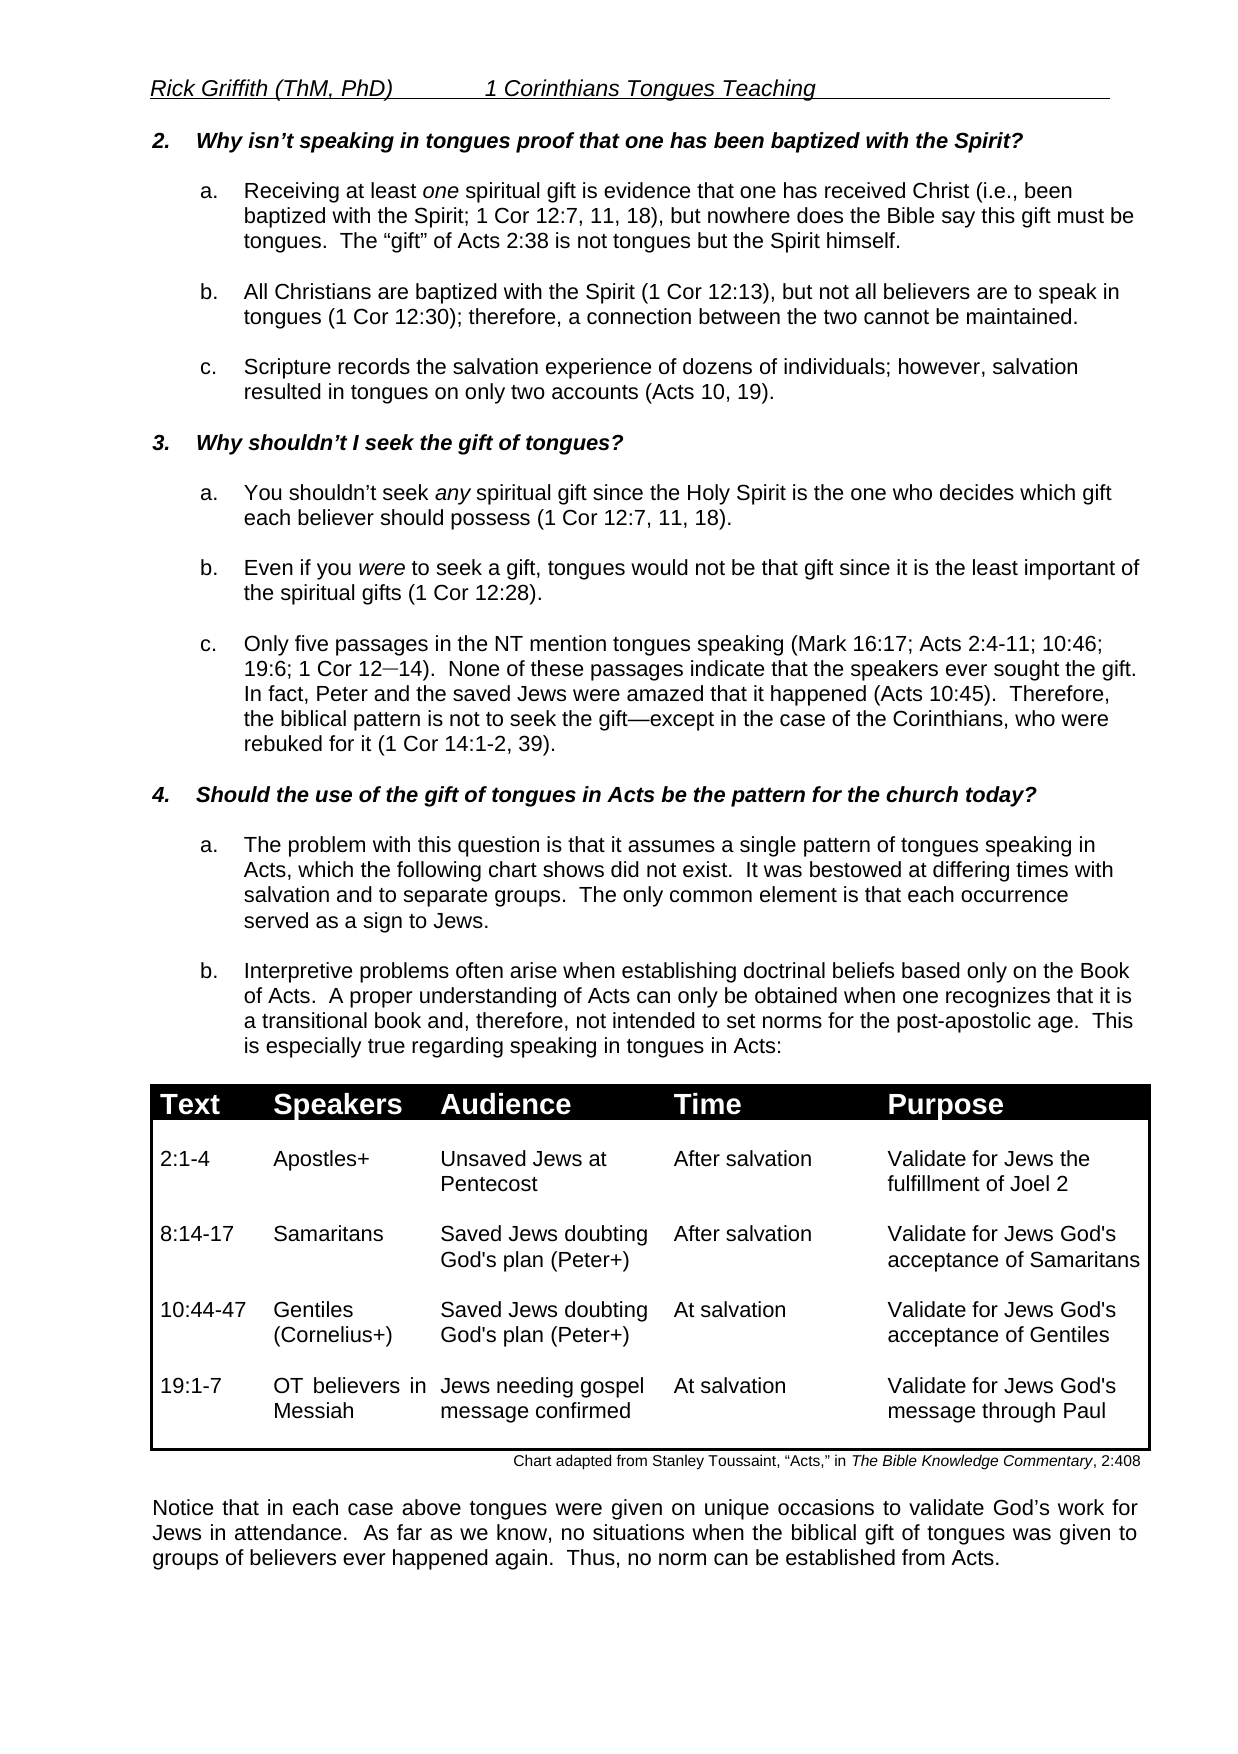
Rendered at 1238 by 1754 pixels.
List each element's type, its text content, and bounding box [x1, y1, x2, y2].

table_cell Saved Jews doubting God's plan (Peter+) [432, 1272, 665, 1347]
text b. Interpretive problems often arise when establishing doctrinal beliefs based only on the Book of Acts. A proper understanding of Acts can only be obtained when one recognizes that it is a transitional book and, therefore, not intended to set norms for the post-apostolic age. This is especially true regarding speaking in tongues in Acts: [200, 958, 1140, 1058]
text Notice that in each case above tongues were given on unique occasions to validate God’s work for Jews in attendance. As far as we know, no situations when the biblical gift of tongues was given to groups of believers ever happened again. Thus, no norm can be established from Acts. [152, 1494, 1140, 1570]
table_cell Apostles+ [265, 1120, 432, 1196]
table_header Speakers [265, 1087, 432, 1120]
text 2. Why isn’t speaking in tongues proof that one has been baptized with the Spirit? [152, 128, 1140, 153]
text a. The problem with this question is that it assumes a single pattern of tongues speaking in Acts, which the following chart shows did not exist. It was bestowed at differing times with salvation and to separate groups. The only common element is that each occurrence served as a sign to Jews. [200, 832, 1140, 933]
text c. Scripture records the salvation experience of dozens of individuals; however, salvation resulted in tongues on only two accounts (Acts 10, 19). [200, 354, 1140, 404]
text 4. Should the use of the gift of tongues in Acts be the pattern for the church today? [152, 782, 1140, 807]
table_cell Jews needing gospel message confirmed [432, 1347, 665, 1448]
table_header Text [153, 1087, 265, 1120]
table_cell 8:14-17 [153, 1196, 265, 1272]
text Chart adapted from Stanley Toussaint, “Acts,” in The Bible Knowledge Commentary, 2:408 [152, 1451, 1140, 1469]
text b. Even if you were to seek a gift, tongues would not be that gift since it is the least important of the spiritual gifts (1 Cor 12:28). [200, 555, 1140, 605]
table_cell Gentiles (Cornelius+) [265, 1272, 432, 1347]
text 3. Why shouldn’t I seek the gift of tongues? [152, 429, 1140, 454]
text c. Only five passages in the NT mention tongues speaking (Mark 16:17; Acts 2:4-11; 10:46; 19:6; 1 Cor 12—14). None of these passages indicate that the speakers ever sought the gift. In fact, Peter and the saved Jews were amazed that it happened (Acts 10:45). Therefore, the biblical pattern is not to seek the gift—except in the case of the Corinthians, who were rebuked for it (1 Cor 14:1-2, 39). [200, 630, 1140, 756]
table_cell Unsaved Jews at Pentecost [432, 1120, 665, 1196]
table_cell After salvation [665, 1196, 879, 1272]
table_cell Saved Jews doubting God's plan (Peter+) [432, 1196, 665, 1272]
table_cell Samaritans [265, 1196, 432, 1272]
table_header Purpose [879, 1087, 1148, 1120]
text b. All Christians are baptized with the Spirit (1 Cor 12:13), but not all believers are to speak in tongues (1 Cor 12:30); therefore, a connection between the two cannot be maintained. [200, 278, 1140, 329]
text a. Receiving at least one spiritual gift is evidence that one has received Christ (i.e., been baptized with the Spirit; 1 Cor 12:7, 11, 18), but nowhere does the Bible say this gift must be tongues. The “gift” of Acts 2:38 is not tongues but the Spirit himself. [200, 178, 1140, 253]
table_header Audience [432, 1087, 665, 1120]
table_cell 19:1-7 [153, 1347, 265, 1448]
table_cell Validate for Jews the fulfillment of Joel 2 [879, 1120, 1148, 1196]
text a. You shouldn’t seek any spiritual gift since the Holy Spirit is the one who decides which gift each believer should possess (1 Cor 12:7, 11, 18). [200, 479, 1140, 530]
table_cell Validate for Jews God's acceptance of Samaritans [879, 1196, 1148, 1272]
table_cell 2:1-4 [153, 1120, 265, 1196]
table_cell After salvation [665, 1120, 879, 1196]
table_cell At salvation [665, 1272, 879, 1347]
table_cell Validate for Jews God's acceptance of Gentiles [879, 1272, 1148, 1347]
table_cell 10:44-47 [153, 1272, 265, 1347]
table_cell At salvation [665, 1347, 879, 1448]
table_cell Validate for Jews God's message through Paul [879, 1347, 1148, 1448]
table_header Time [665, 1087, 879, 1120]
table_cell OT believers in Messiah [265, 1347, 432, 1448]
